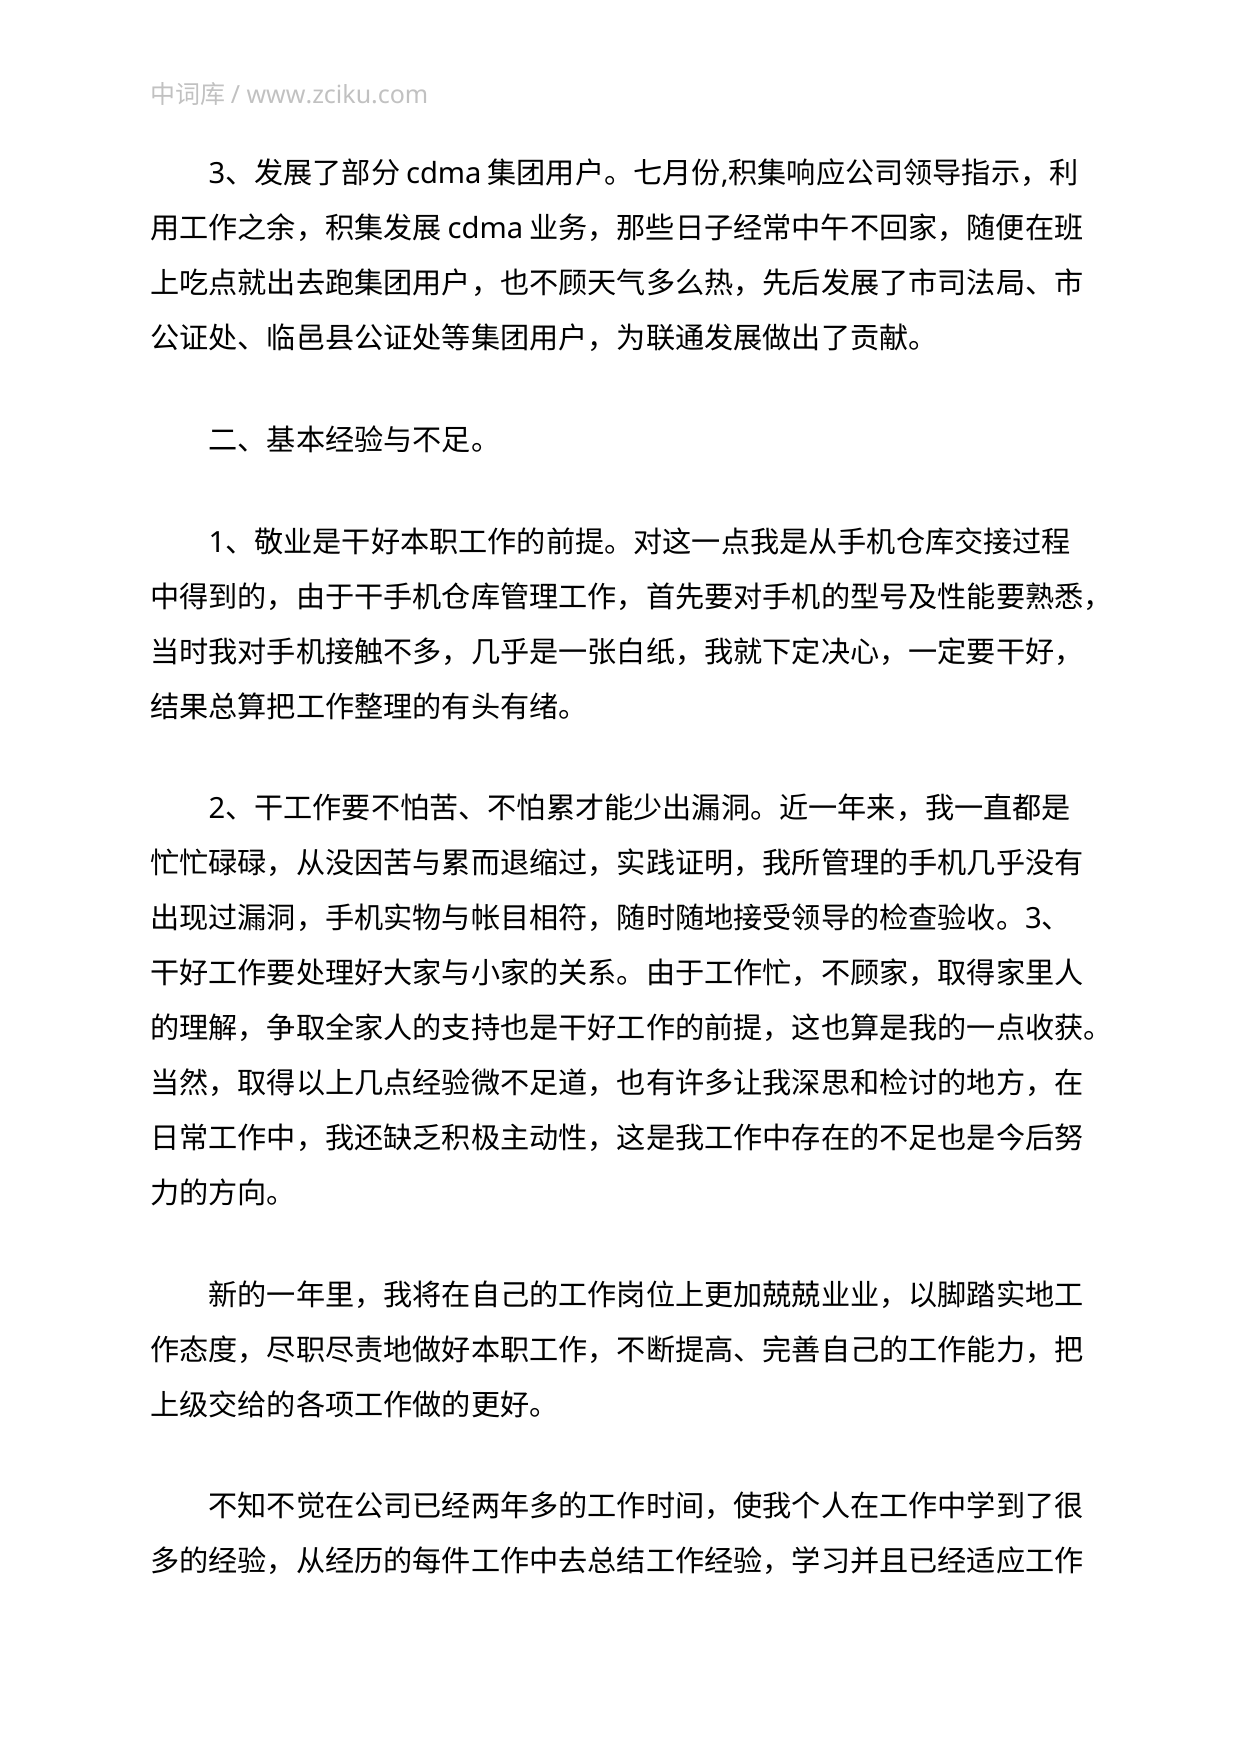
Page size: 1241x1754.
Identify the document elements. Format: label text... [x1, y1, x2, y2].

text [150, 1483, 1090, 1580]
text 1、敬业是干好本职工作的前提。对这一点我是从手机仓库交接过程中得到的，由于干手机仓库管理工作，首先要对手机的型号及性能要熟悉，当时我对手机接触不多，几乎是一张白纸，我就下定决心，一定要干好，结果总算把工作整理的有头有绪。 [150, 518, 1090, 726]
text 二、基本经验与不足。 [150, 417, 1090, 459]
text 3、发展了部分cdma集团用户。七月份,积集响应公司领导指示，利用工作之余，积集发展cdma业务，那些日子经常中午不回家，随便在班上吃点就出去跑集团用户，也不顾天气多么热，先后发展了市司法局、市公证处、临邑县公证处等集团用户，为联通发展做出了贡献。 [150, 150, 1090, 357]
text 新的一年里，我将在自己的工作岗位上更加兢兢业业，以脚踏实地工作态度，尽职尽责地做好本职工作，不断提高、完善自己的工作能力，把上级交给的各项工作做的更好。 [150, 1271, 1090, 1423]
text 2、干工作要不怕苦、不怕累才能少出漏洞。近一年来，我一直都是忙忙碌碌，从没因苦与累而退缩过，实践证明，我所管理的手机几乎没有出现过漏洞，手机实物与帐目相符，随时随地接受领导的检查验收。3、干好工作要处理好大家与小家的关系。由于工作忙，不顾家，取得家里人的理解，争取全家人的支持也是干好工作的前提，这也算是我的一点收获。当然，取得以上几点经验微不足道，也有许多让我深思和检讨的地方，在日常工作中，我还缺乏积极主动性，这是我工作中存在的不足也是今后努力的方向。 [150, 785, 1090, 1212]
